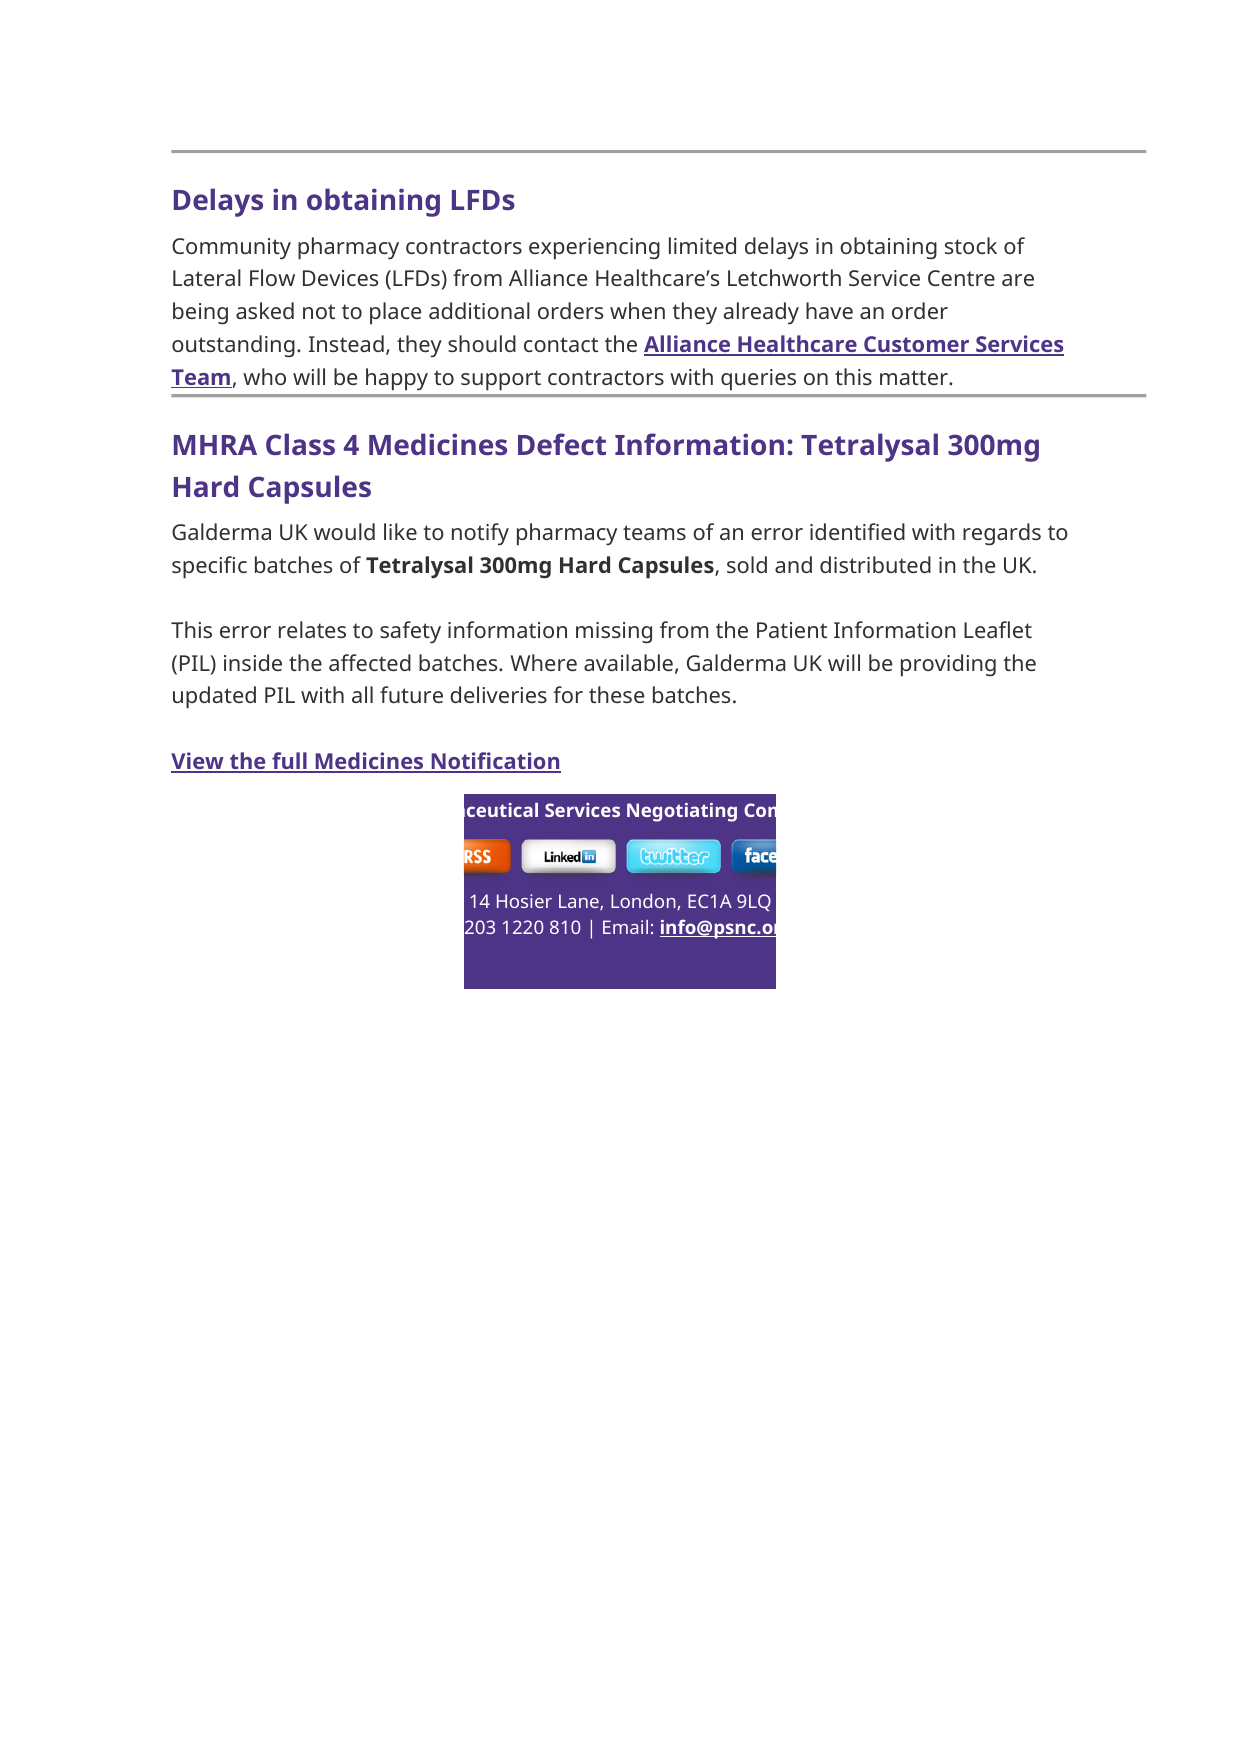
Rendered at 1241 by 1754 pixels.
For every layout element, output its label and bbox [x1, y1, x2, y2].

table_cell [150, 794, 1090, 990]
picture [727, 833, 777, 883]
table_header [150, 150, 1090, 794]
picture [463, 833, 513, 883]
picture [622, 833, 723, 883]
picture [517, 833, 618, 883]
